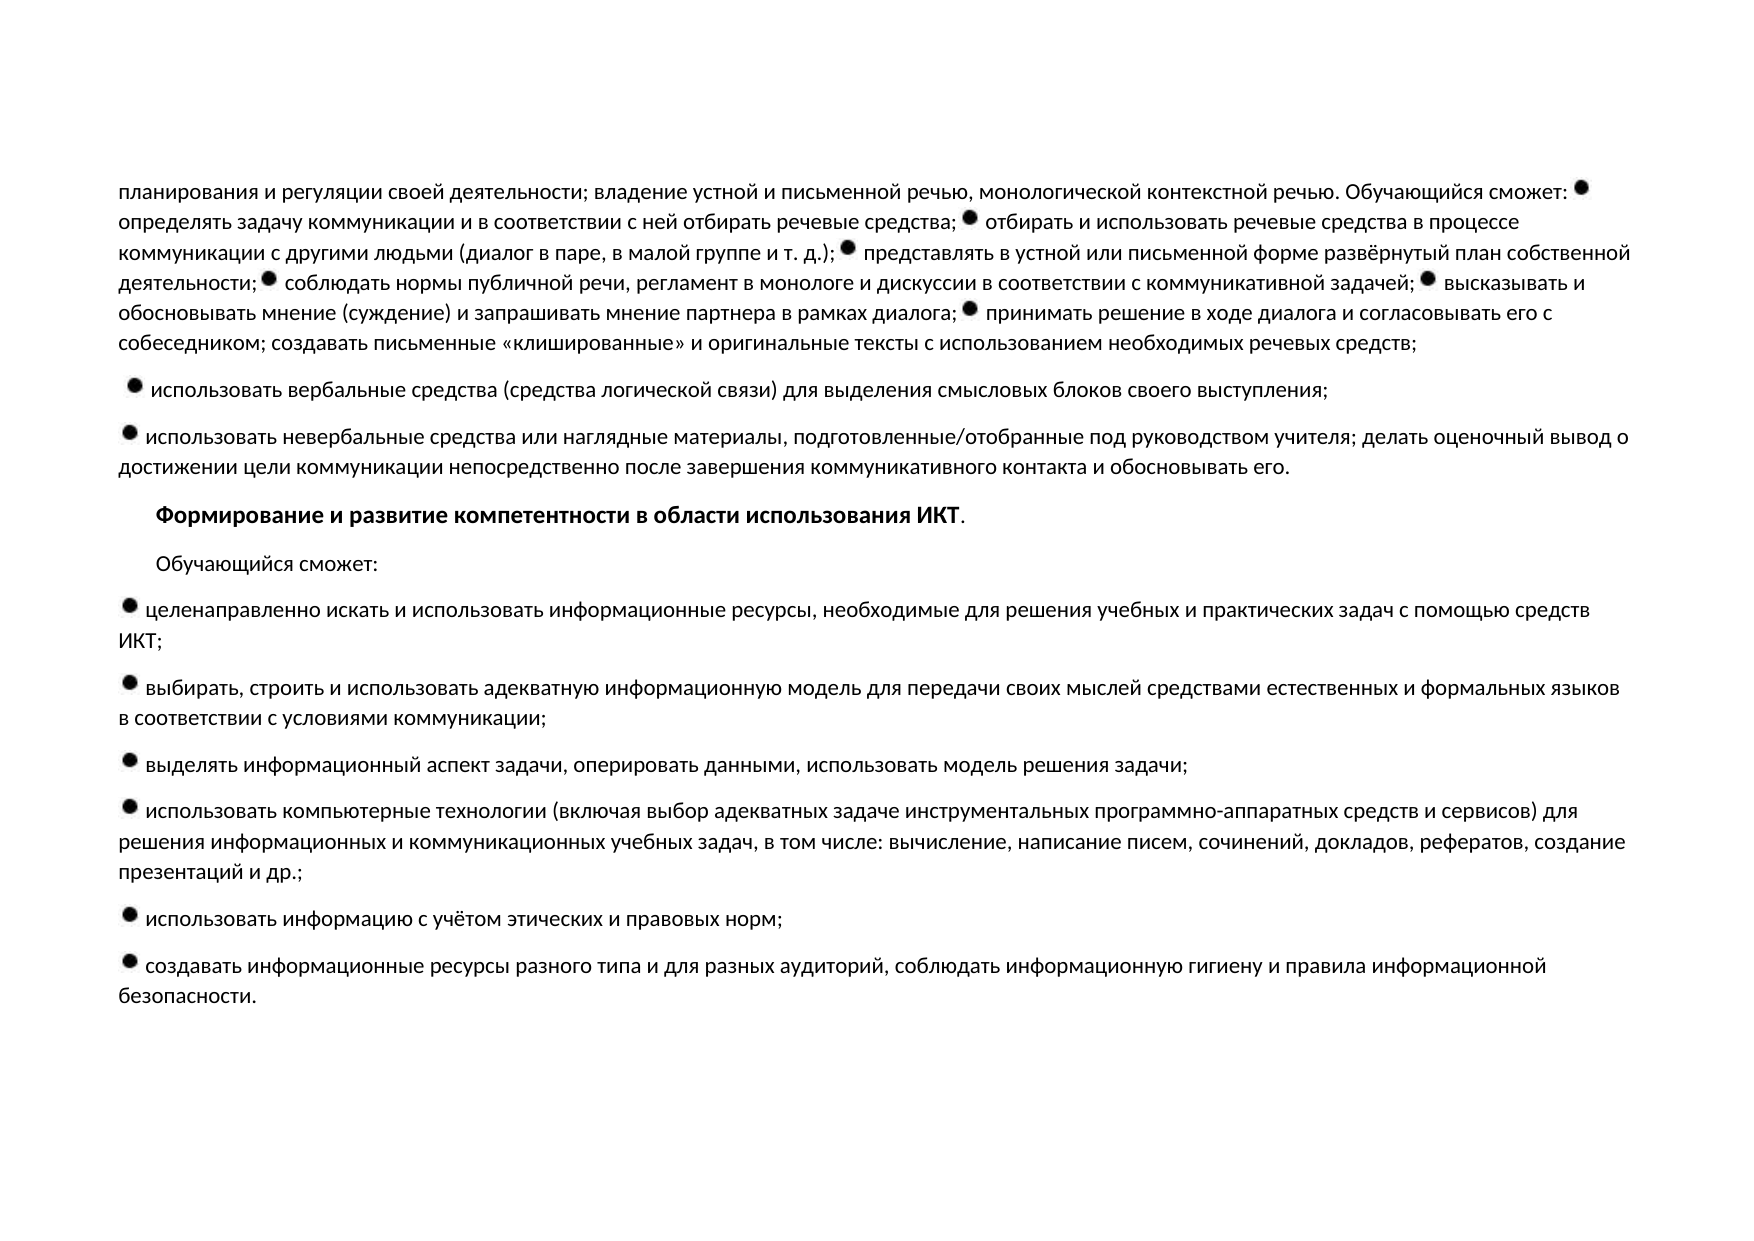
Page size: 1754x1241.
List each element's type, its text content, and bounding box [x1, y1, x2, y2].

text использовать невербальные средства или наглядные материалы, подготовленные/отобранные под руководством учителя; делать оценочный вывод о достижении цели коммуникации непосредственно после завершения коммуникативного контакта и обосновывать его. [118, 422, 1636, 480]
text целенаправленно искать и использовать информационные ресурсы, необходимые для решения учебных и практических задач с помощью средств ИКТ; [118, 596, 1636, 654]
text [118, 177, 1636, 356]
picture [836, 238, 858, 260]
text использовать информацию с учётом этических и правовых норм; [118, 904, 1636, 932]
picture [1570, 177, 1592, 200]
picture [118, 422, 141, 445]
picture [257, 268, 280, 291]
text использовать вербальные средства (средства логической связи) для выделения смысловых блоков своего выступления; [118, 375, 1636, 403]
picture [118, 673, 141, 695]
picture [118, 904, 141, 927]
text выделять информационный аспект задачи, оперировать данными, использовать модель решения задачи; [118, 750, 1636, 778]
picture [118, 596, 141, 618]
picture [958, 298, 981, 321]
text Формирование и развитие компетентности в области использования ИКТ. [156, 499, 1636, 529]
text Обучающийся сможет: [156, 549, 1636, 577]
picture [118, 750, 141, 772]
picture [118, 951, 141, 973]
picture [958, 207, 980, 230]
picture [1416, 268, 1439, 291]
picture [118, 797, 141, 819]
picture [123, 375, 146, 398]
text использовать компьютерные технологии (включая выбор адекватных задаче инструментальных программно-аппаратных средств и сервисов) для решения информационных и коммуникационных учебных задач, в том числе: вычисление, написание писем, сочинений, докладов, рефератов, создание презентаций и др.; [118, 797, 1636, 885]
text создавать информационные ресурсы разного типа и для разных аудиторий, соблюдать информационную гигиену и правила информационной безопасности. [118, 951, 1636, 1009]
text выбирать, строить и использовать адекватную информационную модель для передачи своих мыслей средствами естественных и формальных языков в соответствии с условиями коммуникации; [118, 673, 1636, 731]
